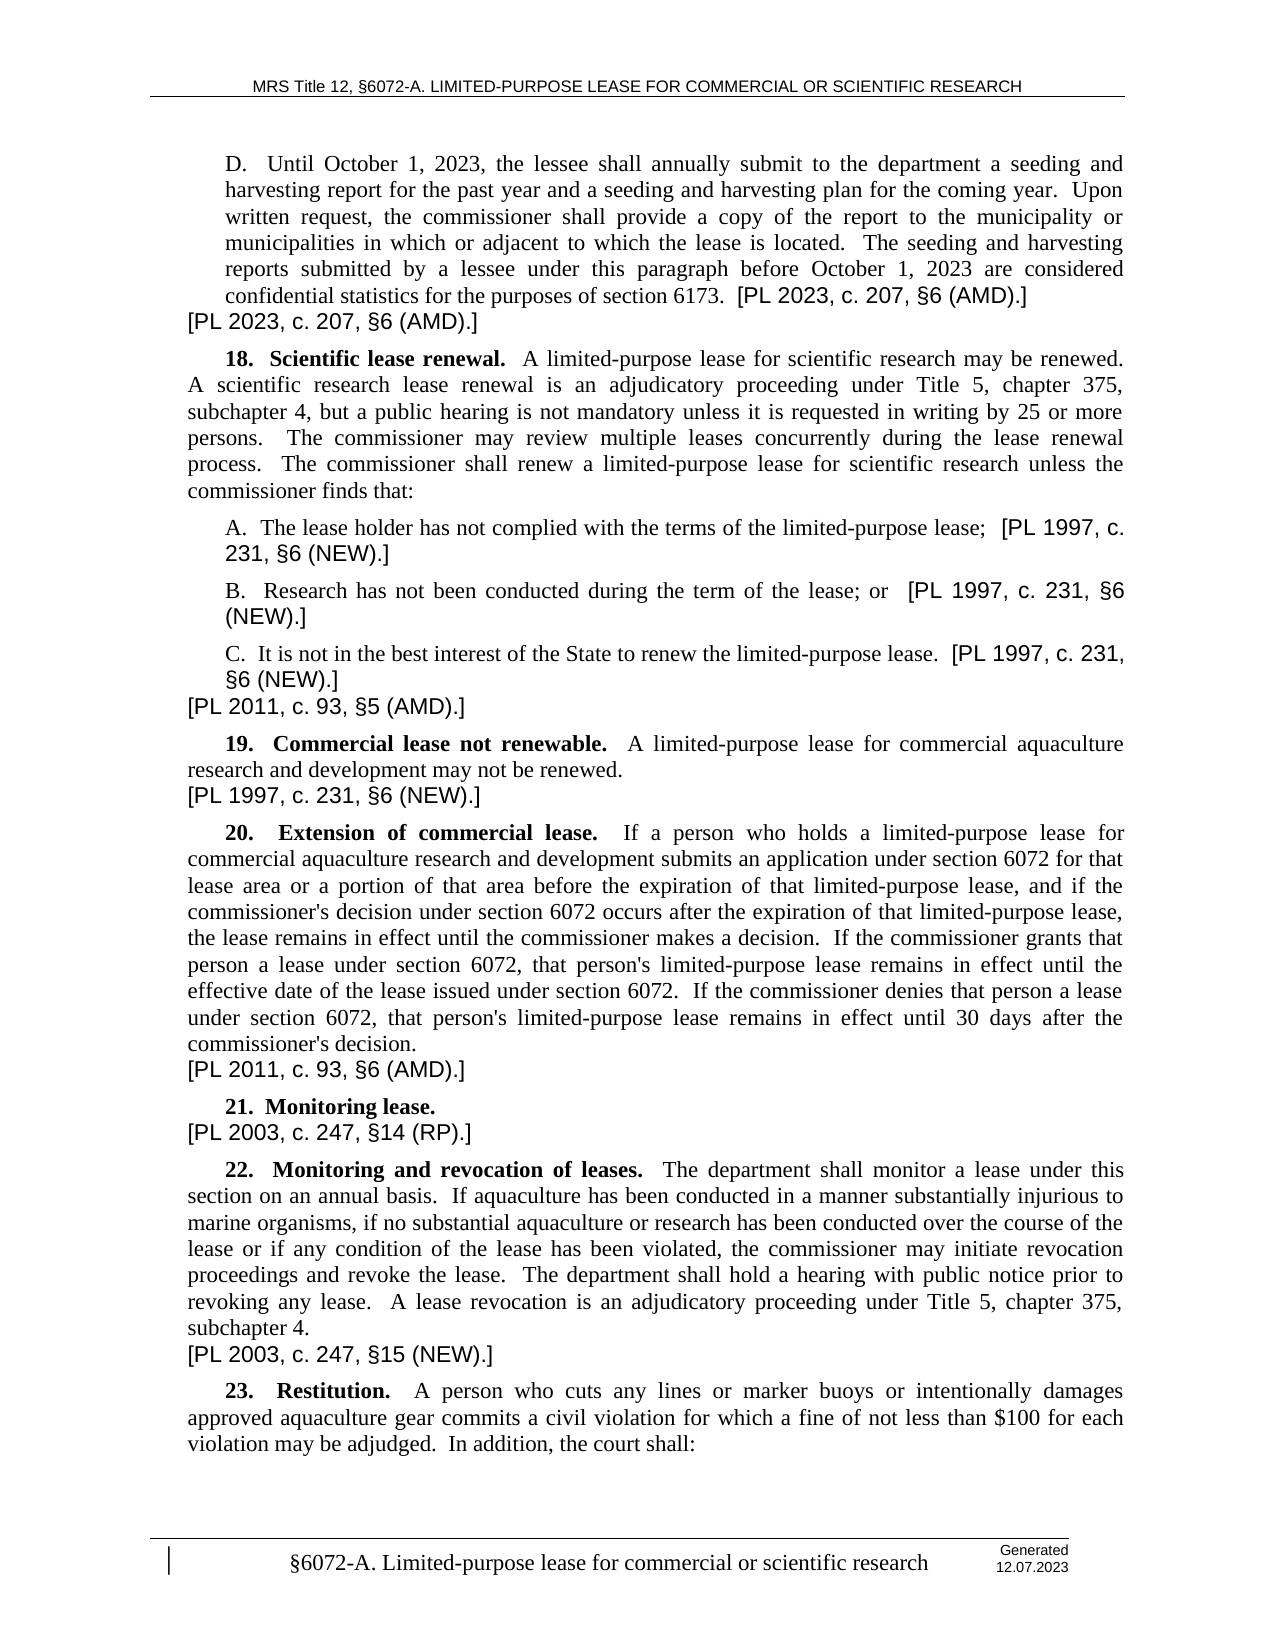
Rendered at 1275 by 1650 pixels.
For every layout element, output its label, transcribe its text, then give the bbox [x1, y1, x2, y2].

text D. Until October 1, 2023, the lessee shall annually submit to the department a seeding and harvesting report for the past year and a seeding and harvesting plan for the coming year. Upon written request, the commissioner shall provide a copy of the report to the municipality or municipalities in which or adjacent to which the lease is located. The seeding and harvesting reports submitted by a lessee under this paragraph before October 1, 2023 are considered confidential statistics for the purposes of section 6173. [PL 2023, c. 207, §6 (AMD).] [225, 150, 1125, 308]
text 23. Restitution. A person who cuts any lines or marker buoys or intentionally damages approved aquaculture gear commits a civil violation for which a fine of not less than $100 for each violation may be adjudged. In addition, the court shall: [187, 1377, 1125, 1456]
text A. The lease holder has not complied with the terms of the limited-purpose lease; [PL 1997, c. 231, §6 (NEW).] [225, 513, 1125, 566]
text [PL 2003, c. 247, §14 (RP).] [187, 1119, 1125, 1146]
text 21. Monitoring lease. [187, 1093, 1125, 1119]
text [PL 2011, c. 93, §6 (AMD).] [187, 1056, 1125, 1083]
text 20. Extension of commercial lease. If a person who holds a limited-purpose lease for commercial aquaculture research and development submits an application under section 6072 for that lease area or a portion of that area before the expiration of that limited-purpose lease, and if the commissioner's decision under section 6072 occurs after the expiration of that limited-purpose lease, the lease remains in effect until the commissioner makes a decision. If the commissioner grants that person a lease under section 6072, that person's limited-purpose lease remains in effect until the effective date of the lease issued under section 6072. If the commissioner denies that person a lease under section 6072, that person's limited-purpose lease remains in effect until 30 days after the commissioner's decision. [187, 819, 1125, 1056]
text B. Research has not been conducted during the term of the lease; or [PL 1997, c. 231, §6 (NEW).] [225, 577, 1125, 629]
text [PL 1997, c. 231, §6 (NEW).] [187, 782, 1125, 809]
text C. It is not in the best interest of the State to renew the limited-purpose lease. [PL 1997, c. 231, §6 (NEW).] [225, 640, 1125, 693]
text 22. Monitoring and revocation of leases. The department shall monitor a lease under this section on an annual basis. If aquaculture has been conducted in a manner substantially injurious to marine organisms, if no substantial aquaculture or research has been conducted over the course of the lease or if any condition of the lease has been violated, the commissioner may initiate revocation proceedings and revoke the lease. The department shall hold a hearing with public notice prior to revoking any lease. A lease revocation is an adjudicatory proceeding under Title 5, chapter 375, subchapter 4. [187, 1156, 1125, 1341]
text [PL 2023, c. 207, §6 (AMD).] [187, 308, 1125, 334]
text [PL 2003, c. 247, §15 (NEW).] [187, 1341, 1125, 1367]
text [PL 2011, c. 93, §5 (AMD).] [187, 693, 1125, 719]
text 19. Commercial lease not renewable. A limited-purpose lease for commercial aquaculture research and development may not be renewed. [187, 729, 1125, 782]
text 18. Scientific lease renewal. A limited-purpose lease for scientific research may be renewed. A scientific research lease renewal is an adjudicatory proceeding under Title 5, chapter 375, subchapter 4, but a public hearing is not mandatory unless it is requested in writing by 25 or more persons. The commissioner may review multiple leases concurrently during the lease renewal process. The commissioner shall renew a limited-purpose lease for scientific research unless the commissioner finds that: [187, 345, 1125, 503]
